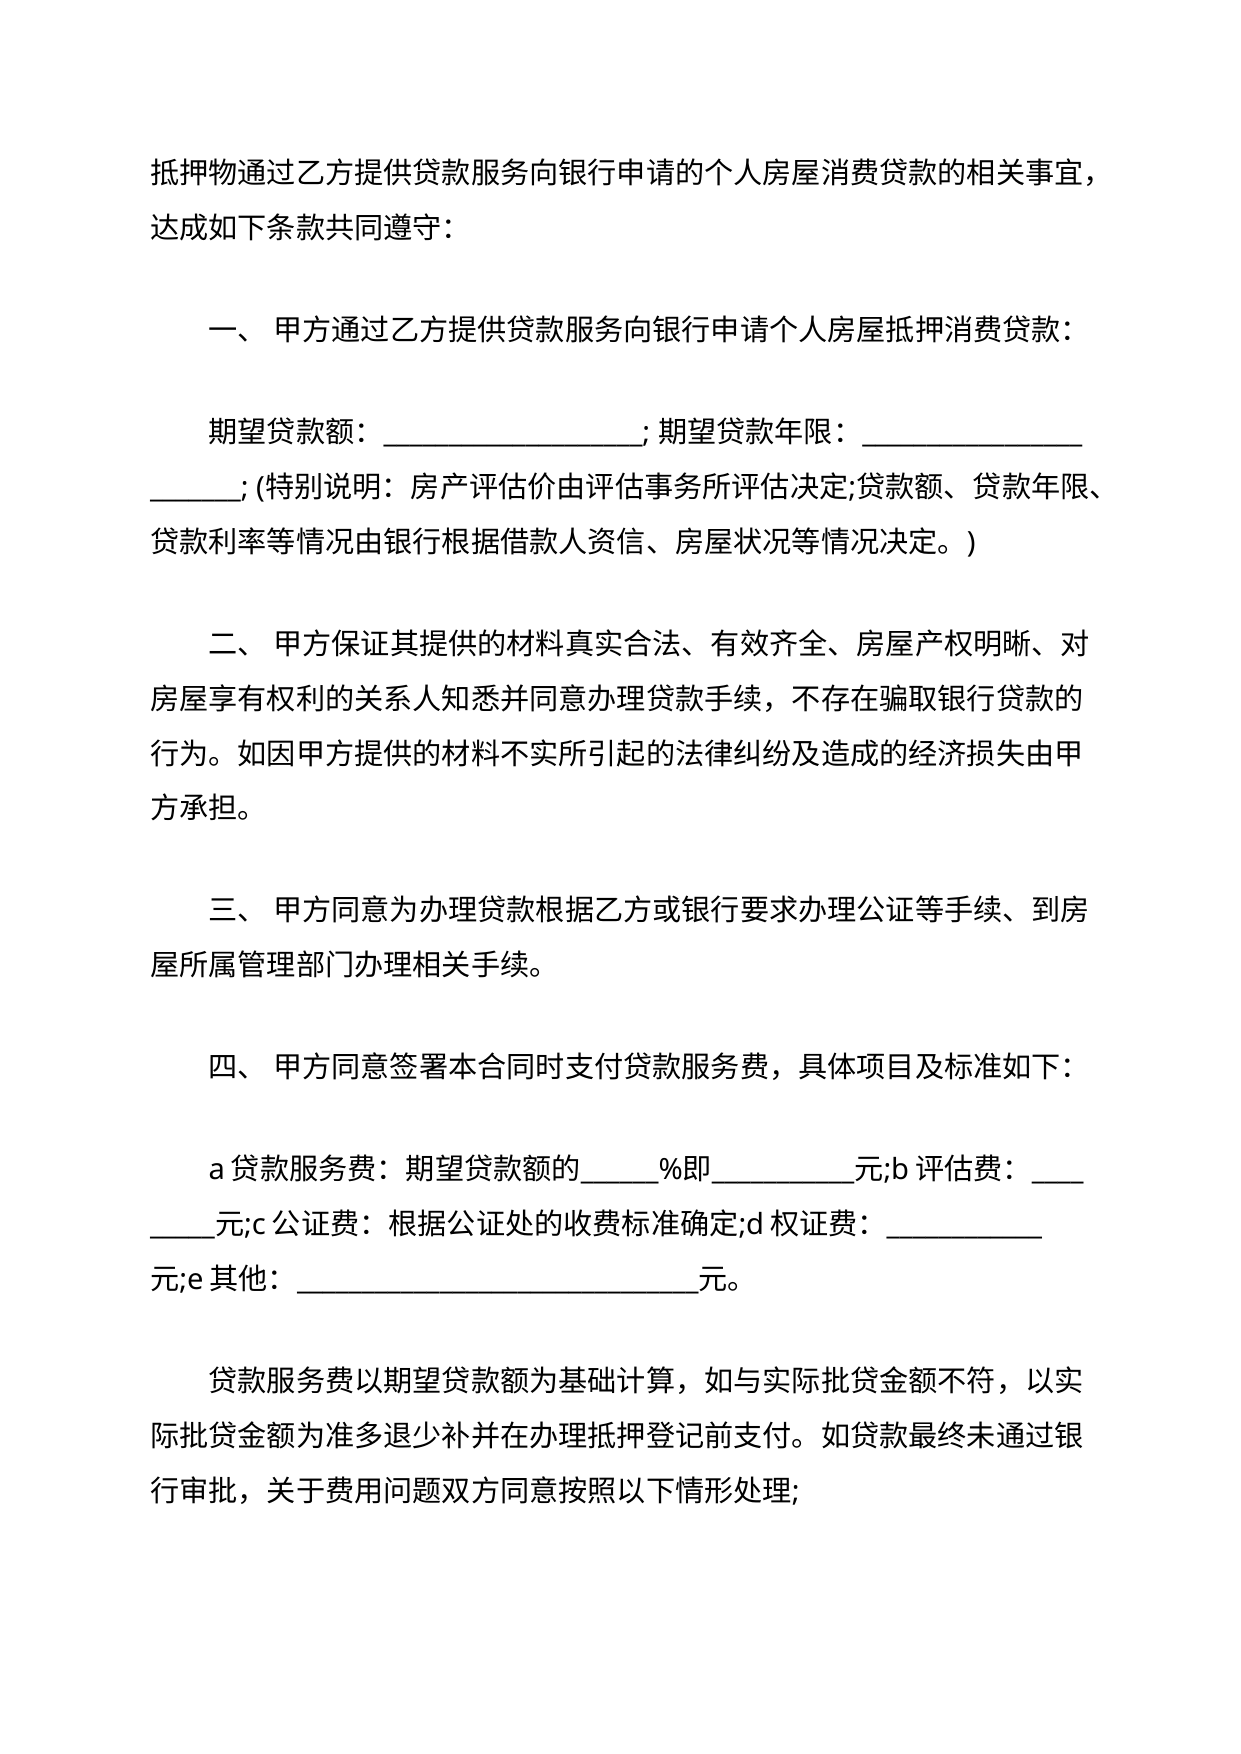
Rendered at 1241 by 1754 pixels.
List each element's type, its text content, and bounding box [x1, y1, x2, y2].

text 贷款服务费以期望贷款额为基础计算，如与实际批贷金额不符，以实际批贷金额为准多退少补并在办理抵押登记前支付。如贷款最终未通过银行审批，关于费用问题双方同意按照以下情形处理; [150, 1357, 1090, 1509]
text 四、 甲方同意签署本合同时支付贷款服务费，具体项目及标准如下： [150, 1043, 1090, 1086]
text 三、 甲方同意为办理贷款根据乙方或银行要求办理公证等手续、到房屋所属管理部门办理相关手续。 [150, 887, 1090, 984]
text 二、 甲方保证其提供的材料真实合法、有效齐全、房屋产权明晰、对房屋享有权利的关系人知悉并同意办理贷款手续，不存在骗取银行贷款的行为。如因甲方提供的材料不实所引起的法律纠纷及造成的经济损失由甲方承担。 [150, 620, 1090, 827]
text a贷款服务费：期望贷款额的______%即___________元;b评估费：_________元;c公证费：根据公证处的收费标准确定;d权证费：____________元;e其他：_______________________________元。 [150, 1145, 1090, 1298]
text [150, 150, 1090, 247]
text 一、 甲方通过乙方提供贷款服务向银行申请个人房屋抵押消费贷款： [150, 307, 1090, 349]
text 期望贷款额：____________________; 期望贷款年限：________________________; (特别说明：房产评估价由评估事务所评估决定;贷款额、贷款年限、贷款利率等情况由银行根据借款人资信、房屋状况等情况决定。) [150, 408, 1090, 561]
